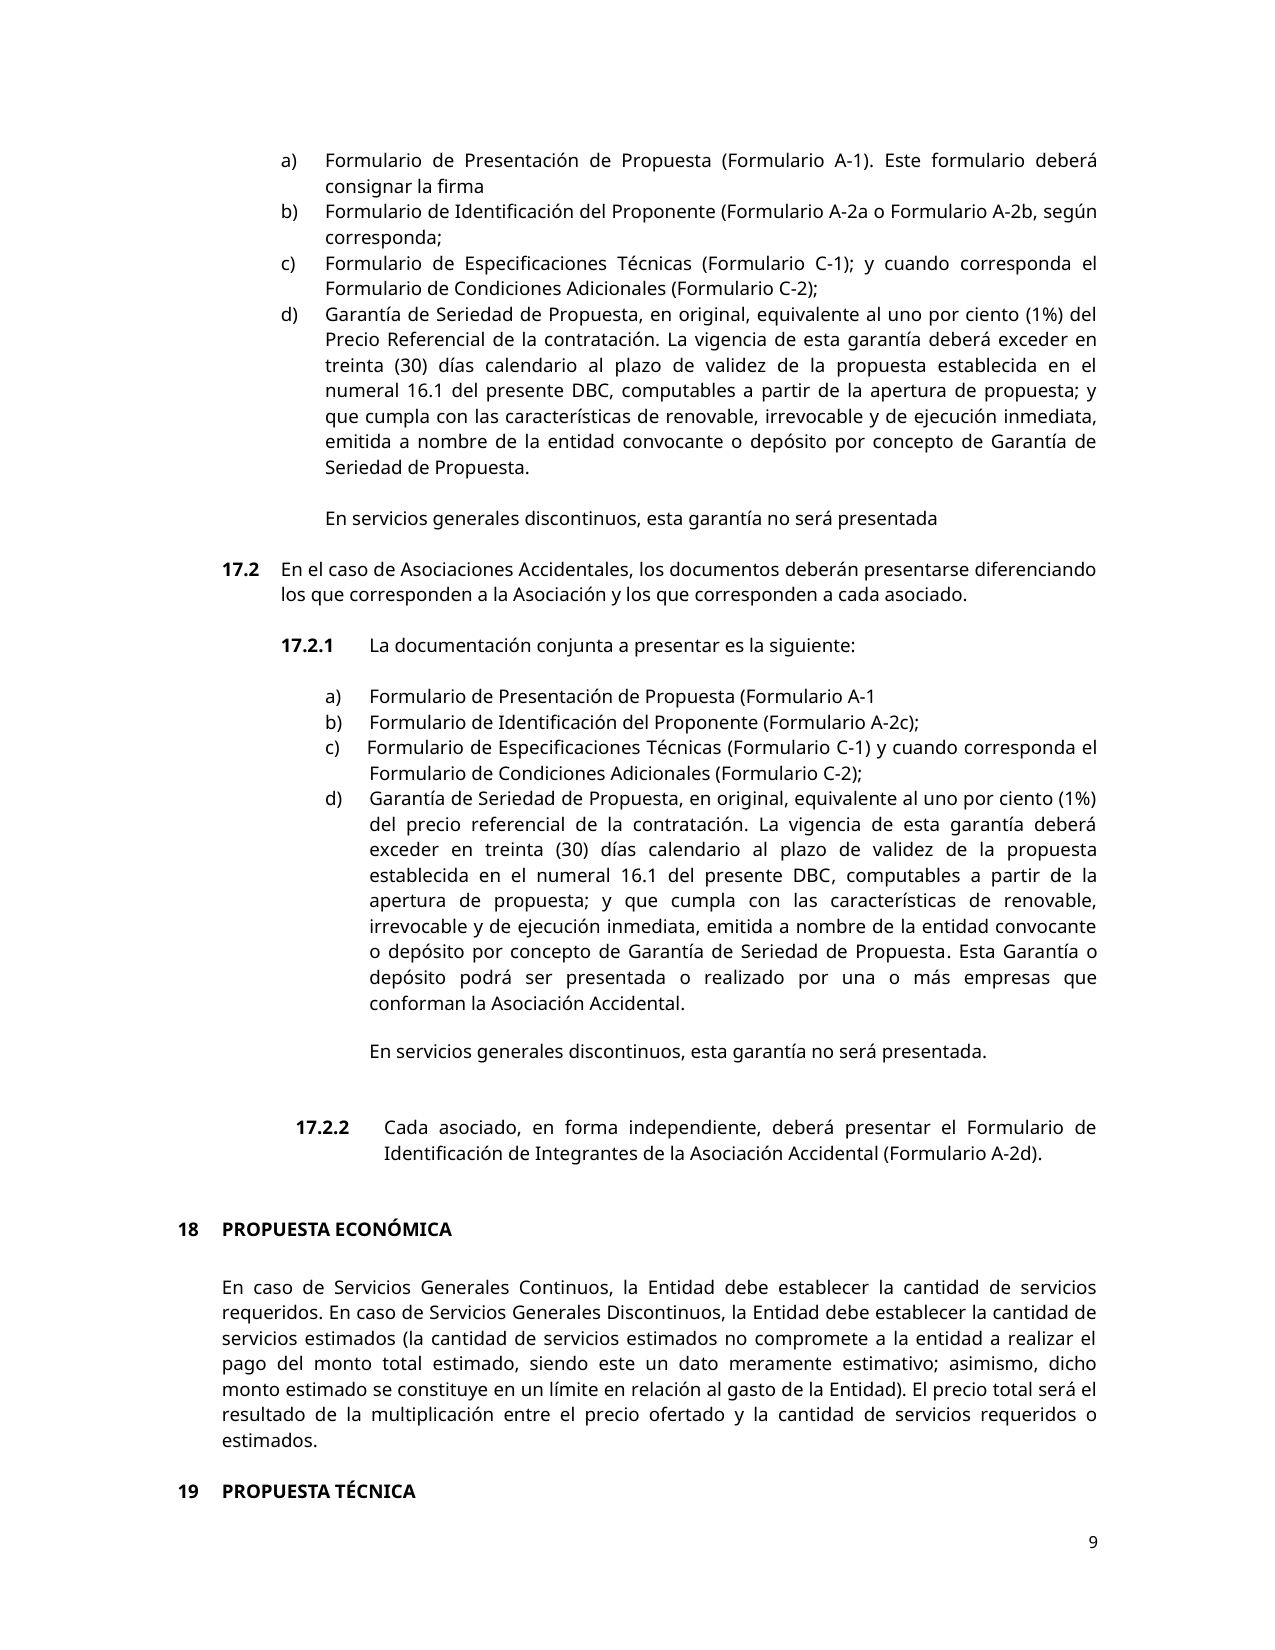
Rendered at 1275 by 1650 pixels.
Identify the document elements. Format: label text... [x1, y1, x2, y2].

text En caso de Servicios Generales Continuos, la Entidad debe establecer la cantidad de servicios requeridos. En caso de Servicios Generales Discontinuos, la Entidad debe establecer la cantidad de servicios estimados (la cantidad de servicios estimados no compromete a la entidad a realizar el pago del monto total estimado, siendo este un dato meramente estimativo; asimismo, dicho monto estimado se constituye en un límite en relación al gasto de la Entidad). El precio total será el resultado de la multiplicación entre el precio ofertado y la cantidad de servicios requeridos o estimados. [222, 1274, 1098, 1453]
title PROPUESTA TÉCNICA [177, 1478, 1098, 1504]
list Formulario de Identificación del Proponente (Formulario A-2c); [325, 709, 1098, 735]
text En servicios generales discontinuos, esta garantía no será presentada. [369, 1038, 1098, 1064]
list Formulario de Presentación de Propuesta (Formulario A-1 [325, 684, 1098, 709]
list La documentación conjunta a presentar es la siguiente: [281, 633, 1098, 658]
list Cada asociado, en forma independiente, deberá presentar el Formulario de Identificación de Integrantes de la Asociación Accidental (Formulario A-2d). [295, 1115, 1098, 1166]
list Formulario de Especificaciones Técnicas (Formulario C-1); y cuando corresponda el Formulario de Condiciones Adicionales (Formulario C-2); [281, 250, 1098, 301]
list Garantía de Seriedad de Propuesta, en original, equivalente al uno por ciento (1%) del precio referencial de la contratación. La vigencia de esta garantía deberá exceder en treinta (30) días calendario al plazo de validez de la propuesta establecida en el numeral 16.1 del presente DBC, computables a partir de la apertura de propuesta; y que cumpla con las características de renovable, irrevocable y de ejecución inmediata, emitida a nombre de la entidad convocante o depósito por concepto de Garantía de Seriedad de Propuesta. Esta Garantía o depósito podrá ser presentada o realizado por una o más empresas que conforman la Asociación Accidental. [325, 786, 1098, 1015]
list En el caso de Asociaciones Accidentales, los documentos deberán presentarse diferenciando los que corresponden a la Asociación y los que corresponden a cada asociado. [222, 556, 1098, 607]
list Formulario de Identificación del Proponente (Formulario A-2a o Formulario A-2b, según corresponda; [281, 199, 1098, 250]
text En servicios generales discontinuos, esta garantía no será presentada [325, 505, 1098, 531]
list Formulario de Presentación de Propuesta (Formulario A-1). Este formulario deberá consignar la firma [281, 148, 1098, 199]
title PROPUESTA ECONÓMICA [177, 1217, 1098, 1242]
list Formulario de Especificaciones Técnicas (Formulario C-1) y cuando corresponda el Formulario de Condiciones Adicionales (Formulario C-2); [325, 735, 1098, 786]
list Garantía de Seriedad de Propuesta, en original, equivalente al uno por ciento (1%) del Precio Referencial de la contratación. La vigencia de esta garantía deberá exceder en treinta (30) días calendario al plazo de validez de la propuesta establecida en el numeral 16.1 del presente DBC, computables a partir de la apertura de propuesta; y que cumpla con las características de renovable, irrevocable y de ejecución inmediata, emitida a nombre de la entidad convocante o depósito por concepto de Garantía de Seriedad de Propuesta. [281, 301, 1098, 479]
